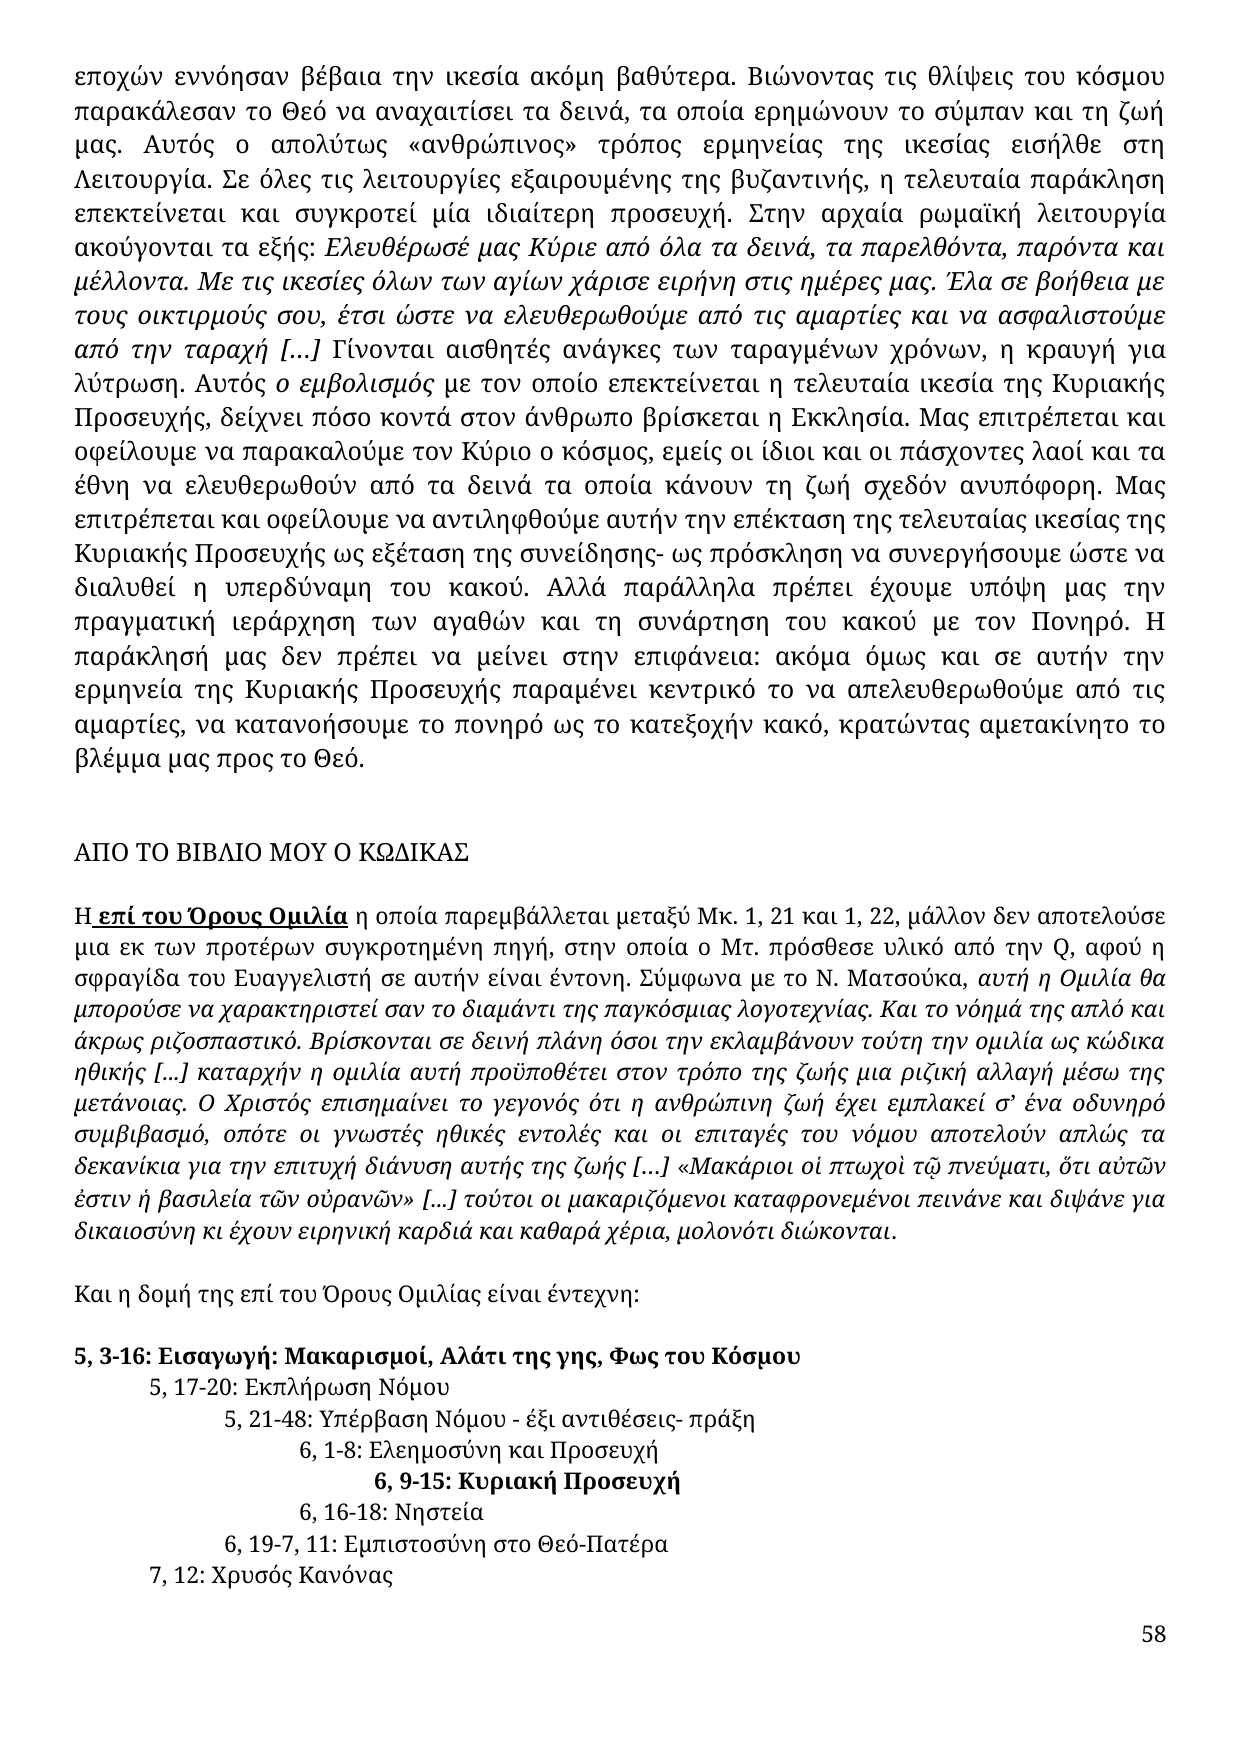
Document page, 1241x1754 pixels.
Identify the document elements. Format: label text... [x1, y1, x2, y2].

text 7, 12: Χρυσός Κανόνας [74, 1559, 1167, 1590]
text 5, 21-48: Υπέρβαση Νόμου - έξι αντιθέσεις- πράξη [149, 1402, 1167, 1434]
text Και η δομή της επί του Όρους Ομιλίας είναι έντεχνη: [74, 1277, 1167, 1309]
text 6, 1-8: Ελεημοσύνη και Προσευχή [224, 1434, 1167, 1465]
text 6, 9-15: Κυριακή Προσευχή [299, 1465, 1167, 1496]
text η επί του Όρους Ομιλία η οποία παρεμβάλλεται μεταξύ Μκ. 1, 21 και 1, 22, μάλλον δεν αποτελούσε μια εκ των προτέρων συγκροτημένη πηγή, στην οποία ο Μτ. πρόσθεσε υλικό από την Q, αφού η σφραγίδα του Ευαγγελιστή σε αυτήν είναι έντονη. Σύμφωνα με το Ν. Ματσούκα, αυτή η Ομιλία θα μπορούσε να χαρακτηριστεί σαν το διαμάντι της παγκόσμιας λογοτεχνίας. Και το νόημά της απλό και άκρως ριζοσπαστικό. Βρίσκονται σε δεινή πλάνη όσοι την εκλαμβάνουν τούτη την ομιλία ως κώδικα ηθικής [...] καταρχήν η ομιλία αυτή προϋποθέτει στον τρόπο της ζωής μια ριζική αλλαγή μέσω της μετάνοιας. Ο Χριστός επισημαίνει το γεγονός ότι η ανθρώπινη ζωή έχει εμπλακεί σ’ ένα οδυνηρό συμβιβασμό, οπότε οι γνωστές ηθικές εντολές και οι επιταγές του νόμου αποτελούν απλώς τα δεκανίκια για την επιτυχή διάνυση αυτής της ζωής […] «Μακάριοι οἱ πτωχοὶ τῷ πνεύματι, ὅτι αὐτῶν ἐστιν ἡ βασιλεία τῶν οὐρανῶν» [...] τούτοι οι μακαριζόμενοι καταφρονεμένοι πεινάνε και διψάνε για δικαιοσύνη κι έχουν ειρηνική καρδιά και καθαρά χέρια, μολονότι διώκονται. [74, 900, 1167, 1246]
text ΑΠΟ ΤΟ ΒΙΒΛΙΟ ΜΟΥ Ο ΚΩΔΙΚΑΣ [74, 834, 1167, 868]
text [74, 59, 1167, 774]
text 6, 19-7, 11: Εμπιστοσύνη στο Θεό-Πατέρα [149, 1527, 1167, 1559]
text 5, 17-20: Εκπλήρωση Νόμου [74, 1371, 1167, 1402]
text 5, 3-16: Εισαγωγή: Μακαρισμοί, Αλάτι της γης, Φως του Κόσμου [74, 1340, 1167, 1371]
text 6, 16-18: Νηστεία [224, 1496, 1167, 1527]
